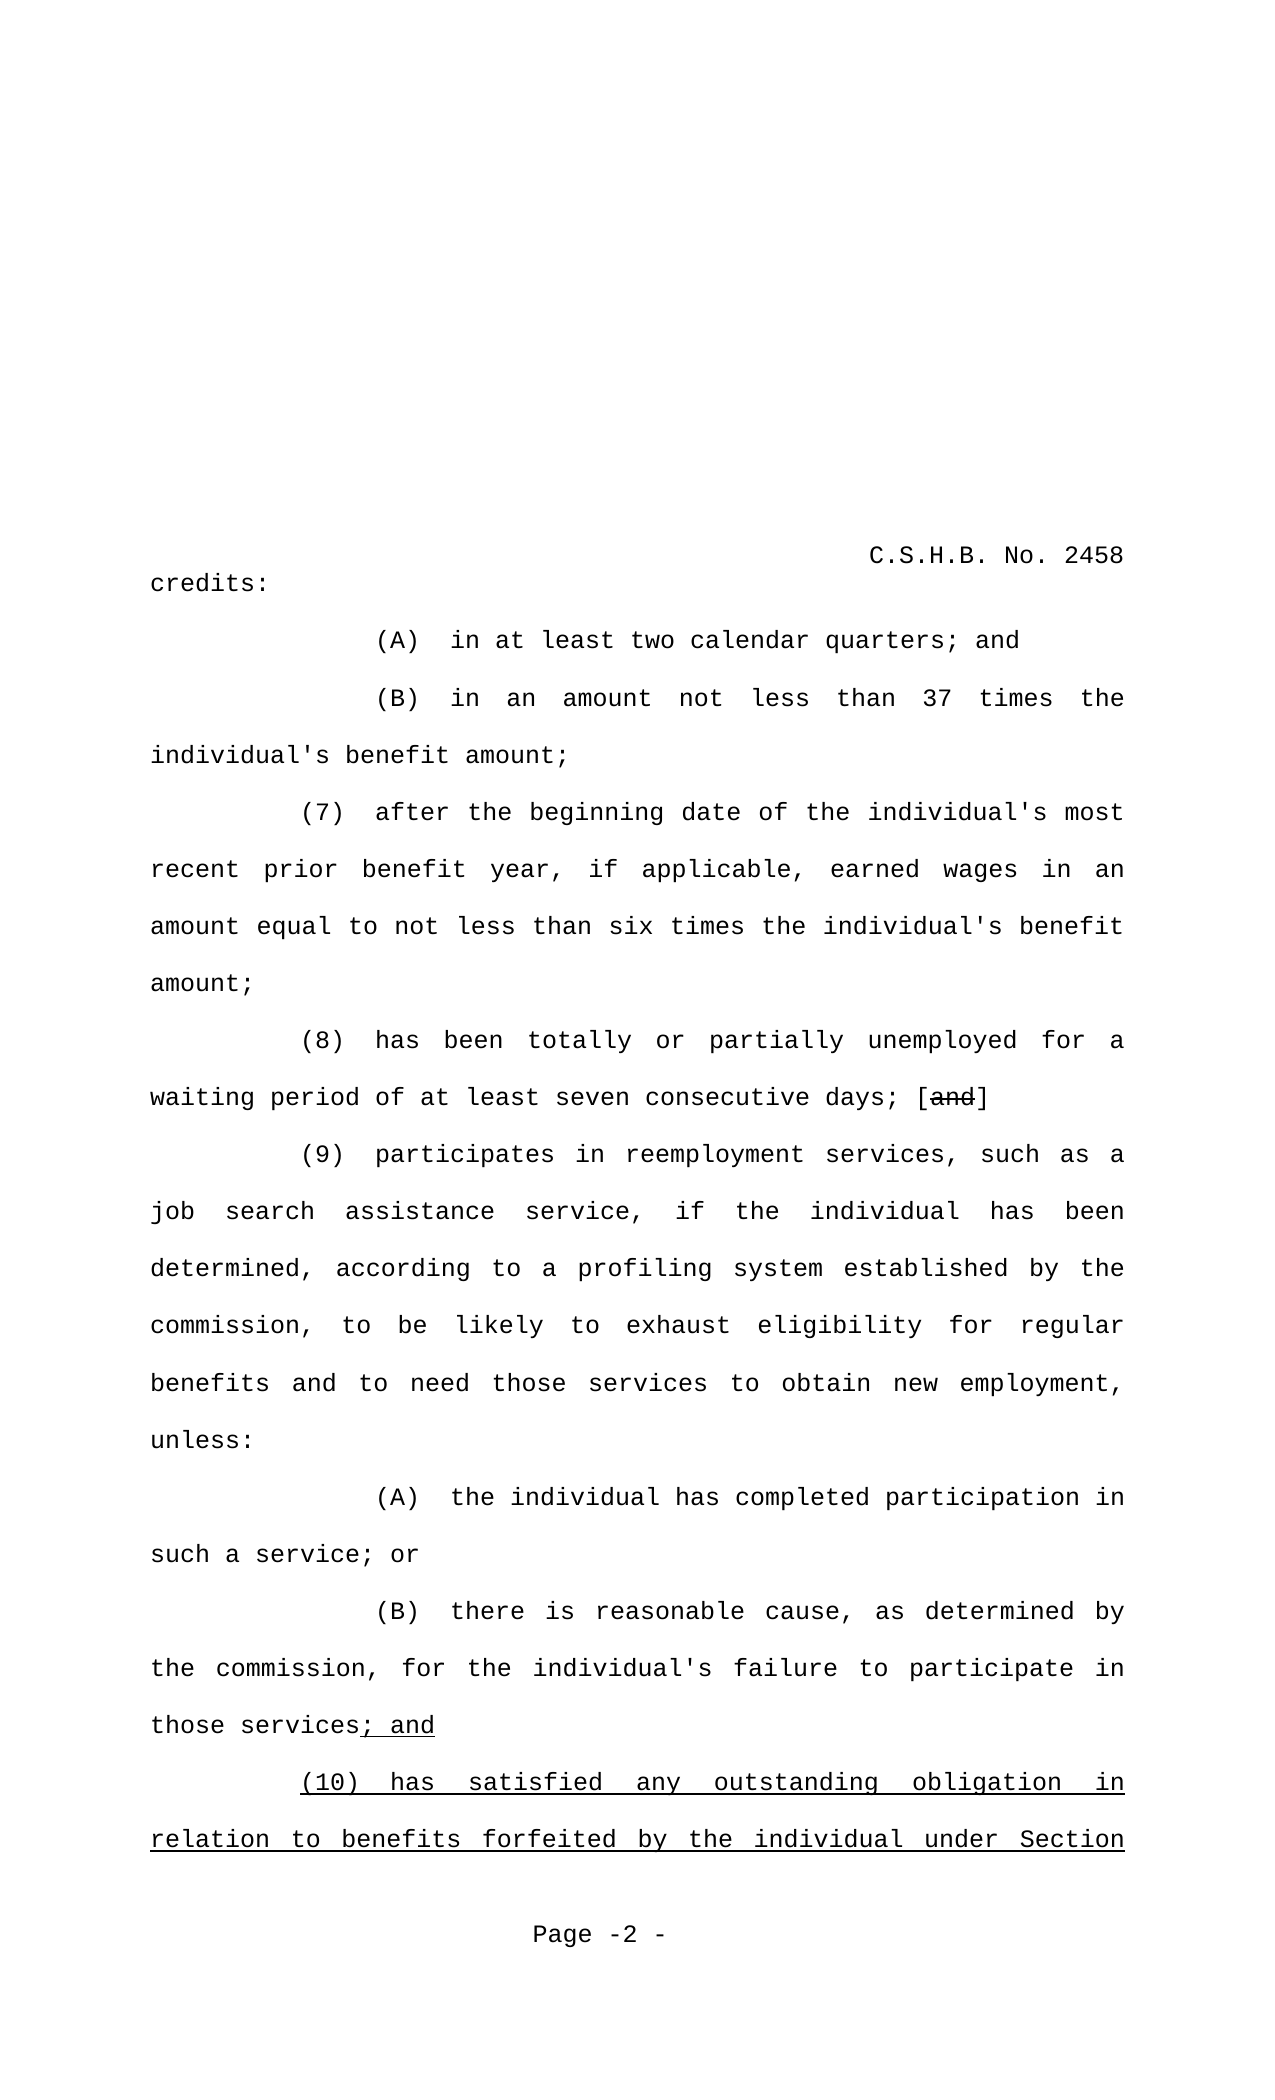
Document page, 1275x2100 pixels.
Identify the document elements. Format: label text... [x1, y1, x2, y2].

text (9) participates in reemployment services, such as a job search assistance service, if the individual has been determined, according to a profiling system established by the commission, to be likely to exhaust eligibility for regular benefits and to need those services to obtain new employment, unless: [150, 1142, 1125, 1456]
text (7) after the beginning date of the individual's most recent prior benefit year, if applicable, earned wages in an amount equal to not less than six times the individual's benefit amount; [150, 799, 1125, 999]
text (B) there is reasonable cause, as determined by the commission, for the individual's failure to participate in those services; and [150, 1598, 1125, 1741]
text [150, 571, 1125, 599]
text (B) in an amount not less than 37 times the individual's benefit amount; [150, 685, 1125, 771]
text (A) the individual has completed participation in such a service; or [150, 1484, 1125, 1570]
text (A) in at least two calendar quarters; and [150, 628, 1125, 656]
text (8) has been totally or partially unemployed for a waiting period of at least seven consecutive days; [and] [150, 1027, 1125, 1113]
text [150, 1769, 1125, 1850]
